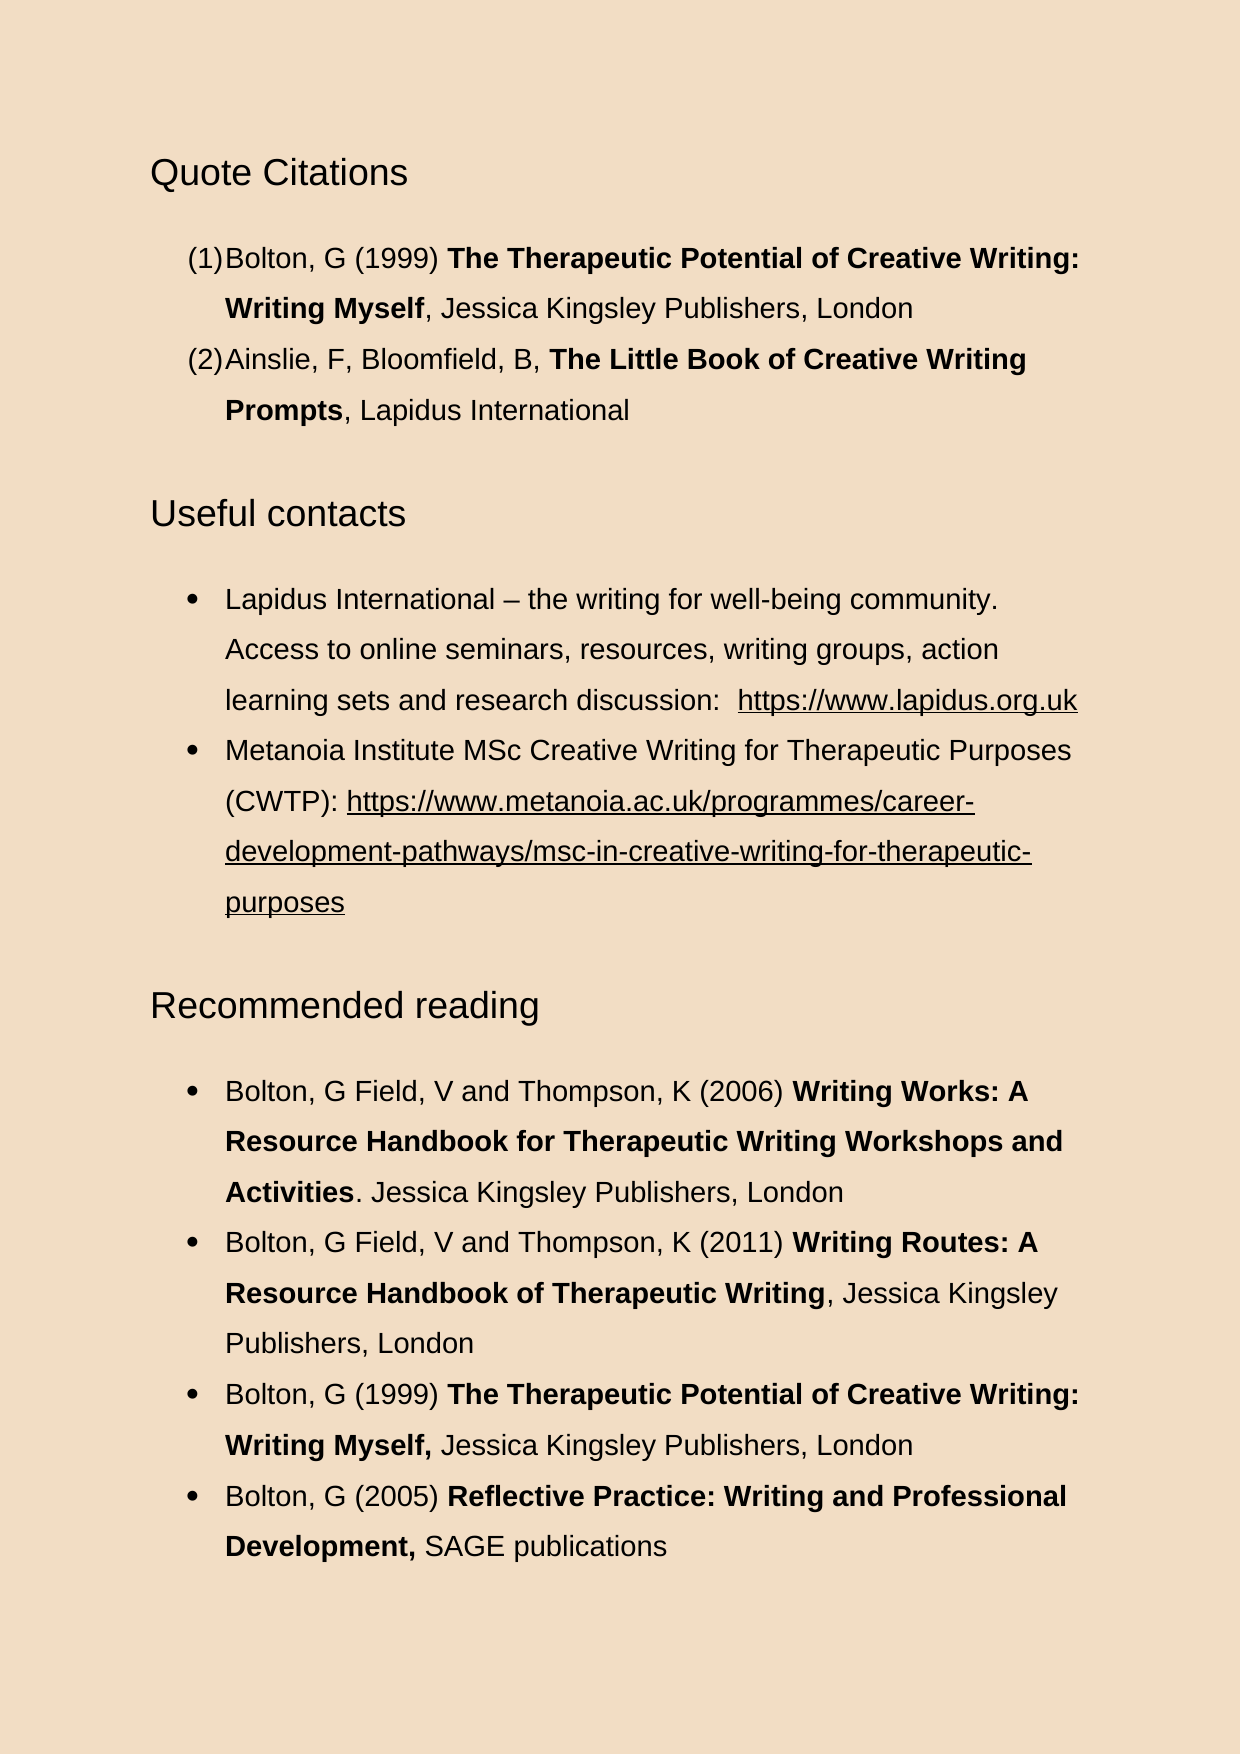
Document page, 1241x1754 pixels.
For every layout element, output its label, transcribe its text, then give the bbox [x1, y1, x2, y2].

list Bolton, G Field, V and Thompson, K (2011) Writing Routes: A Resource Handbook of Therapeutic Writing, Jessica Kingsley Publishers, London [187, 1226, 1090, 1360]
list Bolton, G (1999) The Therapeutic Potential of Creative Writing: Writing Myself, Jessica Kingsley Publishers, London [187, 241, 1090, 325]
list Metanoia Institute MSc Creative Writing for Therapeutic Purposes (CWTP): https://www.metanoia.ac.uk/programmes/career-development-pathways/msc-in-creative-writing-for-therapeutic-purposes [187, 733, 1090, 918]
subtitle Recommended reading [150, 983, 1090, 1026]
list Bolton, G (1999) The Therapeutic Potential of Creative Writing: Writing Myself, Jessica Kingsley Publishers, London [187, 1377, 1090, 1461]
list Lapidus International – the writing for well-being community. Access to online seminars, resources, writing groups, action learning sets and research discussion: https://www.lapidus.org.uk [187, 582, 1090, 716]
list Bolton, G (2005) Reflective Practice: Writing and Professional Development, SAGE publications [187, 1479, 1090, 1563]
subtitle Useful contacts [150, 491, 1090, 534]
list Bolton, G Field, V and Thompson, K (2006) Writing Works: A Resource Handbook for Therapeutic Writing Workshops and Activities. Jessica Kingsley Publishers, London [187, 1074, 1090, 1208]
list Ainslie, F, Bloomfield, B, The Little Book of Creative Writing Prompts, Lapidus International [187, 342, 1090, 426]
subtitle Quote Citations [150, 150, 1090, 193]
